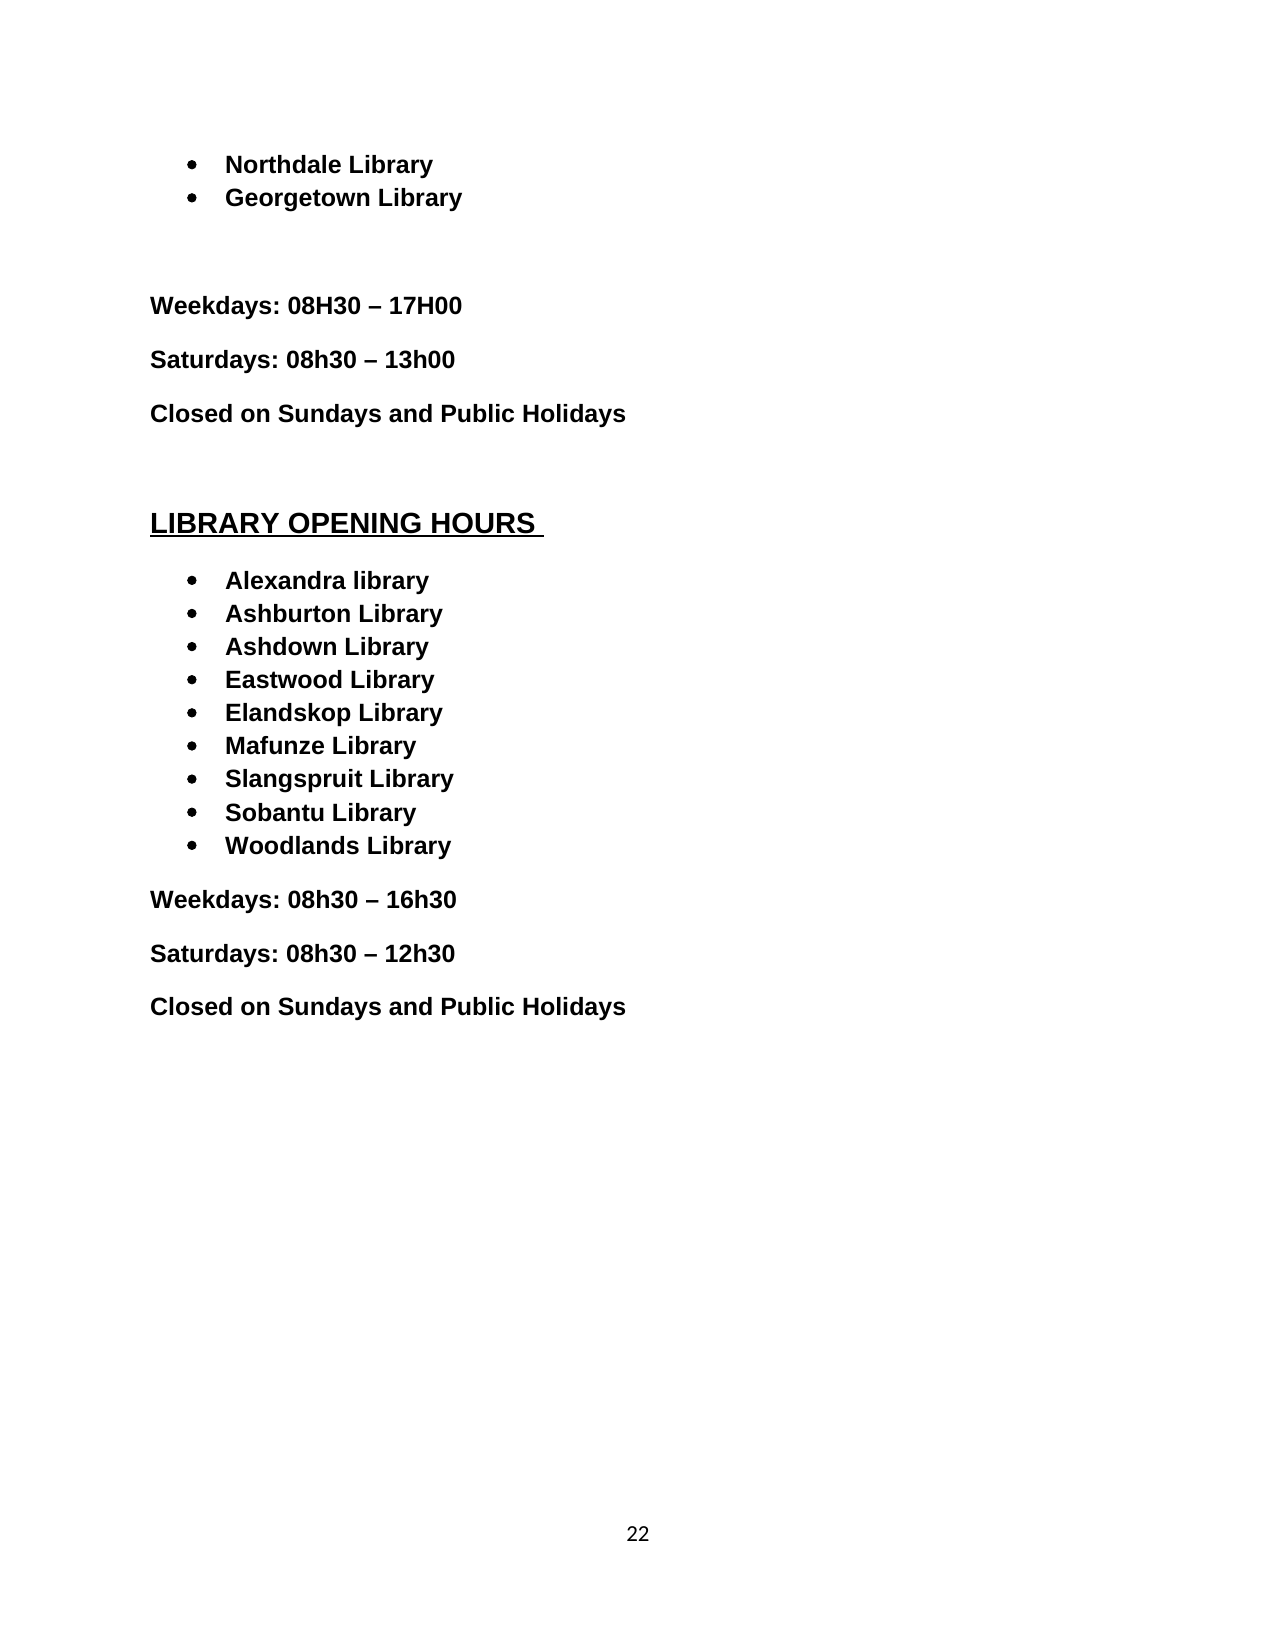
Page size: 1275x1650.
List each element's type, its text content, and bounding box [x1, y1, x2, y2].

text Saturdays: 08h30 – 13h00 [150, 345, 1125, 373]
list Elandskop Library [187, 698, 1125, 727]
list Ashdown Library [187, 632, 1125, 661]
list Alexandra library [187, 566, 1125, 594]
text Weekdays: 08H30 – 17H00 [150, 291, 1125, 320]
list Northdale Library [187, 150, 1125, 179]
list Slangspruit Library [187, 764, 1125, 793]
list Georgetown Library [187, 183, 1125, 212]
text Weekdays: 08h30 – 16h30 [150, 885, 1125, 913]
text LIBRARY OPENING HOURS [150, 506, 1125, 540]
list Mafunze Library [187, 731, 1125, 760]
list Ashburton Library [187, 599, 1125, 628]
list Sobantu Library [187, 798, 1125, 826]
text Saturdays: 08h30 – 12h30 [150, 938, 1125, 967]
list Woodlands Library [187, 831, 1125, 859]
text Closed on Sundays and Public Holidays [150, 992, 1125, 1021]
text Closed on Sundays and Public Holidays [150, 399, 1125, 427]
list Eastwood Library [187, 665, 1125, 694]
